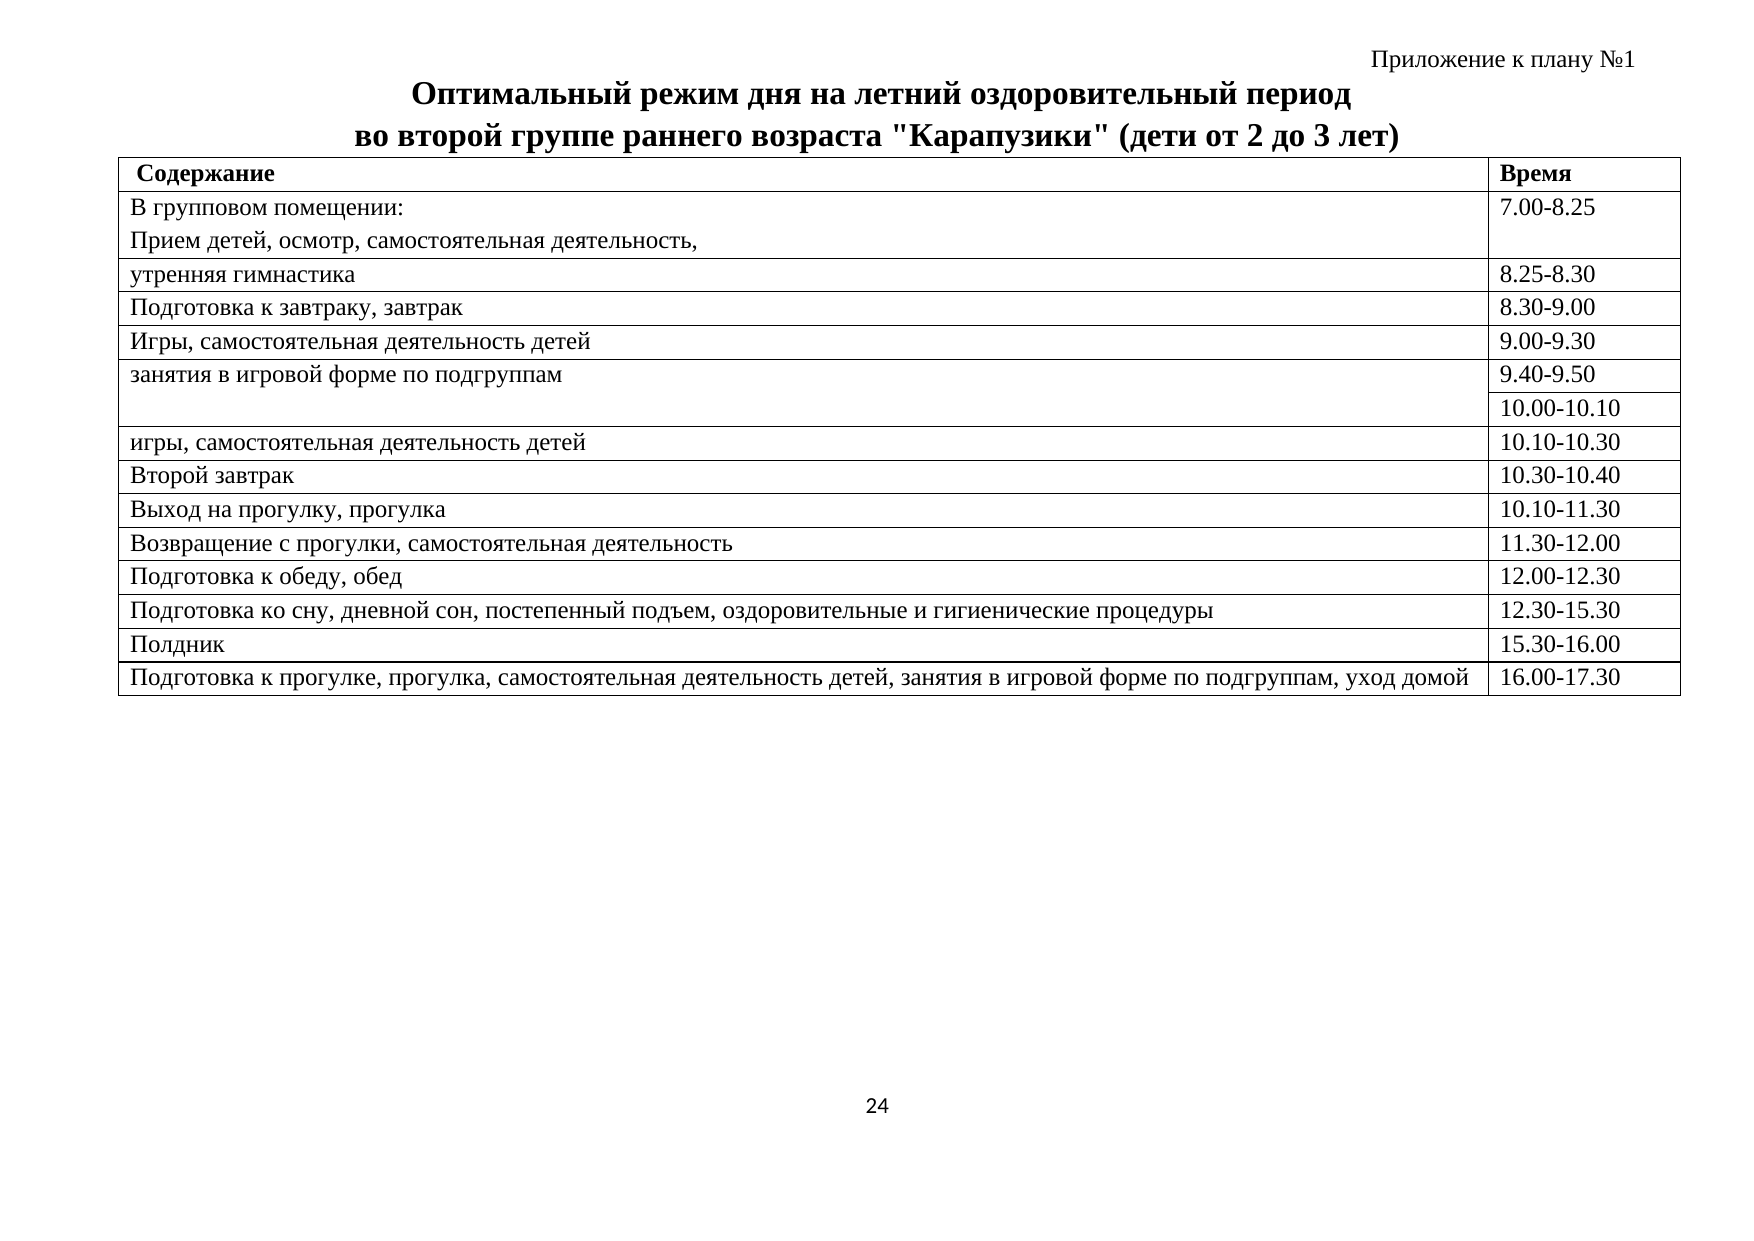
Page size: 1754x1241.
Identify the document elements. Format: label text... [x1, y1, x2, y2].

table_cell Полдник [119, 629, 1488, 661]
table_cell 10.10-11.30 [1489, 494, 1680, 527]
table_cell Игры, самостоятельная деятельность детей [119, 326, 1488, 358]
text Оптимальный режим дня на летний оздоровительный период [118, 73, 1636, 111]
table_cell 7.00-8.25 [1489, 192, 1680, 258]
table_cell занятия в игровой форме по подгруппам [119, 360, 1488, 426]
table_cell 10.30-10.40 [1489, 461, 1680, 493]
table_cell 8.30-9.00 [1489, 292, 1680, 325]
text Приложение к плану №1 [118, 44, 1636, 73]
table_cell 15.30-16.00 [1489, 629, 1680, 661]
table_cell 9.40-9.50 [1489, 360, 1680, 392]
table_cell Возвращение с прогулки, самостоятельная деятельность [119, 528, 1488, 560]
table_cell Подготовка к прогулке, прогулка, самостоятельная деятельность детей, занятия в игровой форме по подгруппам, уход домой [119, 663, 1488, 695]
table_cell Второй завтрак [119, 461, 1488, 493]
table_header Время [1489, 158, 1680, 191]
table_cell Подготовка к обеду, обед [119, 561, 1488, 594]
table_cell 16.00-17.30 [1489, 663, 1680, 695]
table_cell 12.00-12.30 [1489, 561, 1680, 594]
text во второй группе раннего возраста "Карапузики" (дети от 2 до 3 лет) [118, 115, 1636, 153]
table_cell Подготовка к завтраку, завтрак [119, 292, 1488, 325]
table_cell В групповом помещении: Прием детей, осмотр, самостоятельная деятельность, [119, 192, 1488, 258]
table_cell Подготовка ко сну, дневной сон, постепенный подъем, оздоровительные и гигиенические процедуры [119, 595, 1488, 628]
table_cell 8.25-8.30 [1489, 259, 1680, 291]
table_header Содержание [119, 158, 1488, 191]
table_cell игры, самостоятельная деятельность детей [119, 427, 1488, 459]
table_cell 10.00-10.10 [1489, 393, 1680, 426]
table_cell 9.00-9.30 [1489, 326, 1680, 358]
table_cell Выход на прогулку, прогулка [119, 494, 1488, 527]
table_cell 10.10-10.30 [1489, 427, 1680, 459]
table_cell 12.30-15.30 [1489, 595, 1680, 628]
table_cell утренняя гимнастика [119, 259, 1488, 291]
table_cell 11.30-12.00 [1489, 528, 1680, 560]
